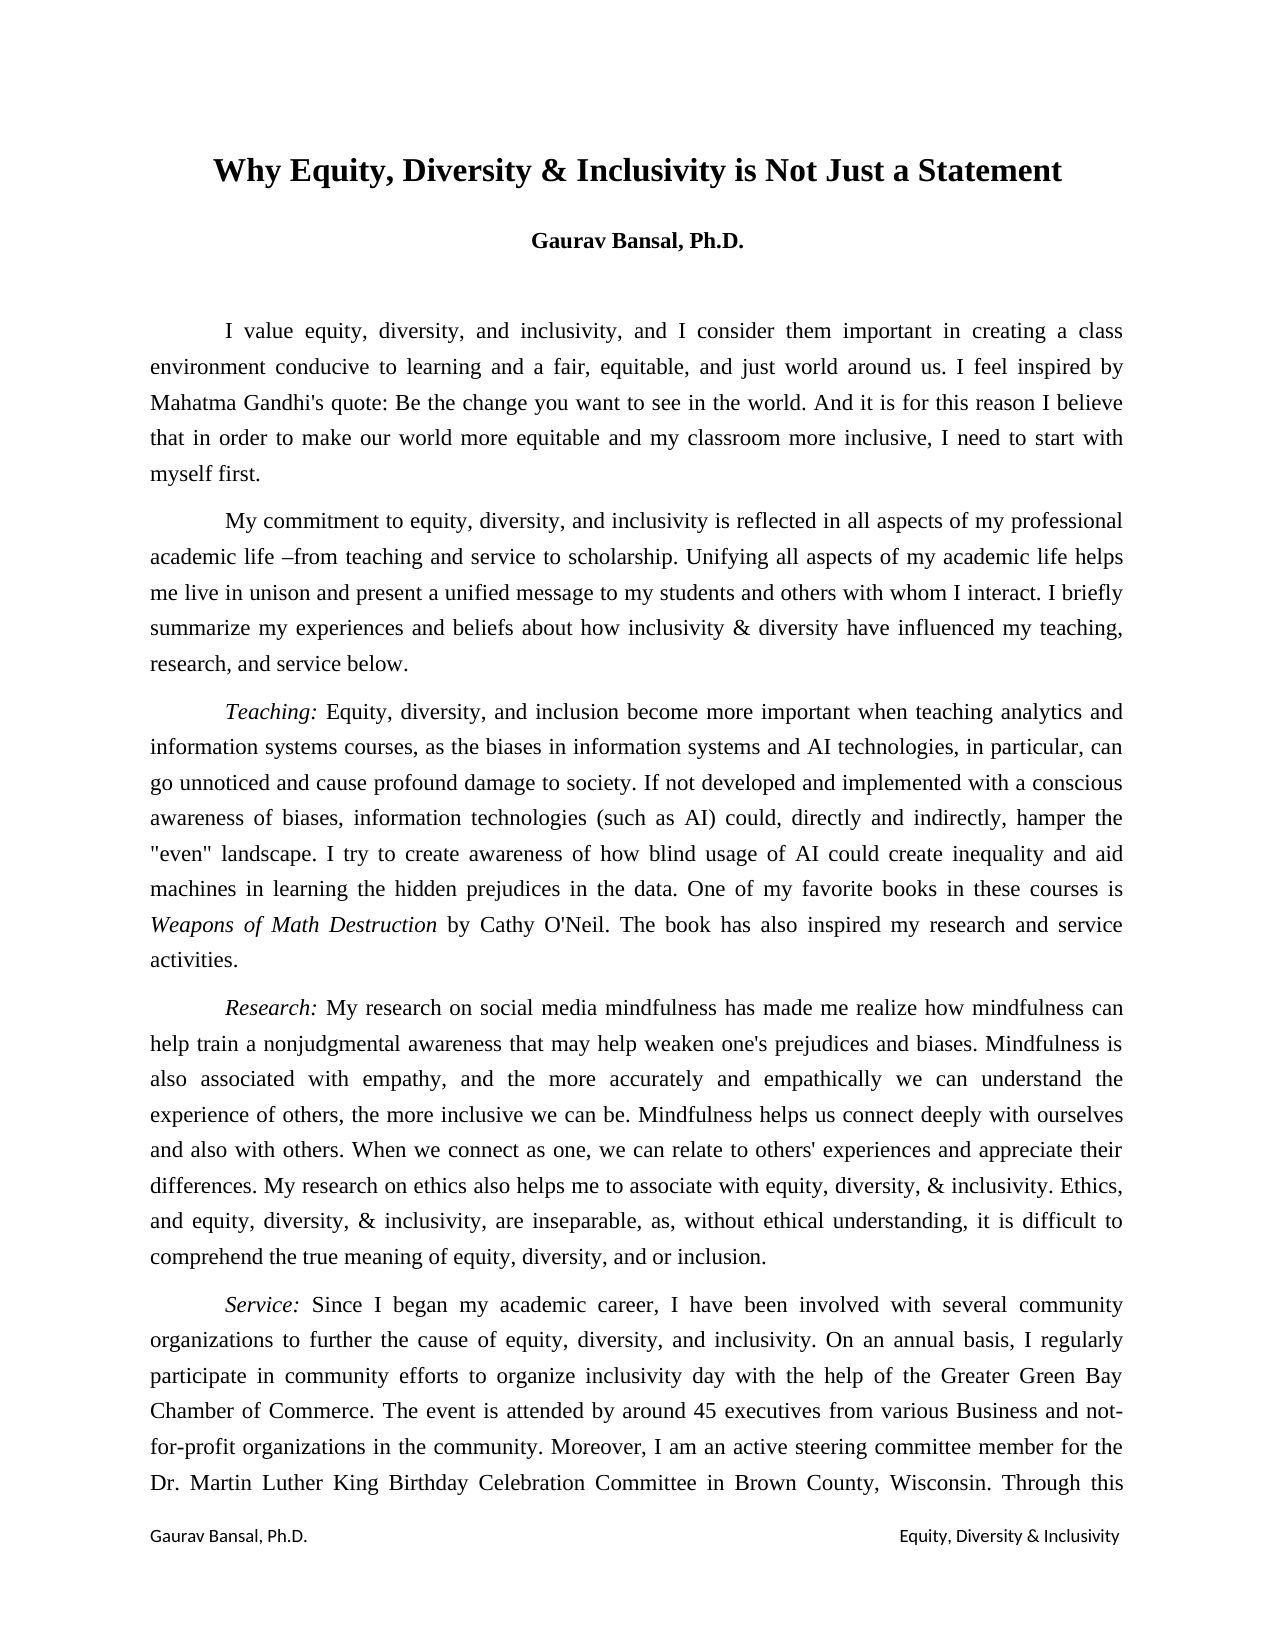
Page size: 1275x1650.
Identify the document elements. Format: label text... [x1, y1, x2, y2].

text My commitment to equity, diversity, and inclusivity is reflected in all aspects of my professional academic life –from teaching and service to scholarship. Unifying all aspects of my academic life helps me live in unison and present a unified message to my students and others with whom I interact. I briefly summarize my experiences and beliefs about how inclusivity & diversity have influenced my teaching, research, and service below. [150, 508, 1125, 676]
text Why Equity, Diversity & Inclusivity is Not Just a Statement [150, 150, 1125, 188]
text I value equity, diversity, and inclusivity, and I consider them important in creating a class environment conducive to learning and a fair, equitable, and just world around us. I feel inspired by Mahatma Gandhi's quote: Be the change you want to see in the world. And it is for this reason I believe that in order to make our world more equitable and my classroom more inclusive, I need to start with myself first. [150, 317, 1125, 486]
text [150, 1291, 1125, 1495]
text Teaching: Equity, diversity, and inclusion become more important when teaching analytics and information systems courses, as the biases in information systems and AI technologies, in particular, can go unnoticed and cause profound damage to society. If not developed and implemented with a conscious awareness of biases, information technologies (such as AI) could, directly and indirectly, hamper the "even" landscape. I try to create awareness of how blind usage of AI could create inequality and aid machines in learning the hidden prejudices in the data. One of my favorite books in these courses is Weapons of Math Destruction by Cathy O'Neil. The book has also inspired my research and service activities. [150, 698, 1125, 973]
text Research: My research on social media mindfulness has made me realize how mindfulness can help train a nonjudgmental awareness that may help weaken one's prejudices and biases. Mindfulness is also associated with empathy, and the more accurately and empathically we can understand the experience of others, the more inclusive we can be. Mindfulness helps us connect deeply with ourselves and also with others. When we connect as one, we can relate to others' experiences and appreciate their differences. My research on ethics also helps me to associate with equity, diversity, & inclusivity. Ethics, and equity, diversity, & inclusivity, are inseparable, as, without ethical understanding, it is difficult to comprehend the true meaning of equity, diversity, and or inclusion. [150, 994, 1125, 1269]
text Gaurav Bansal, Ph.D. [150, 227, 1125, 253]
